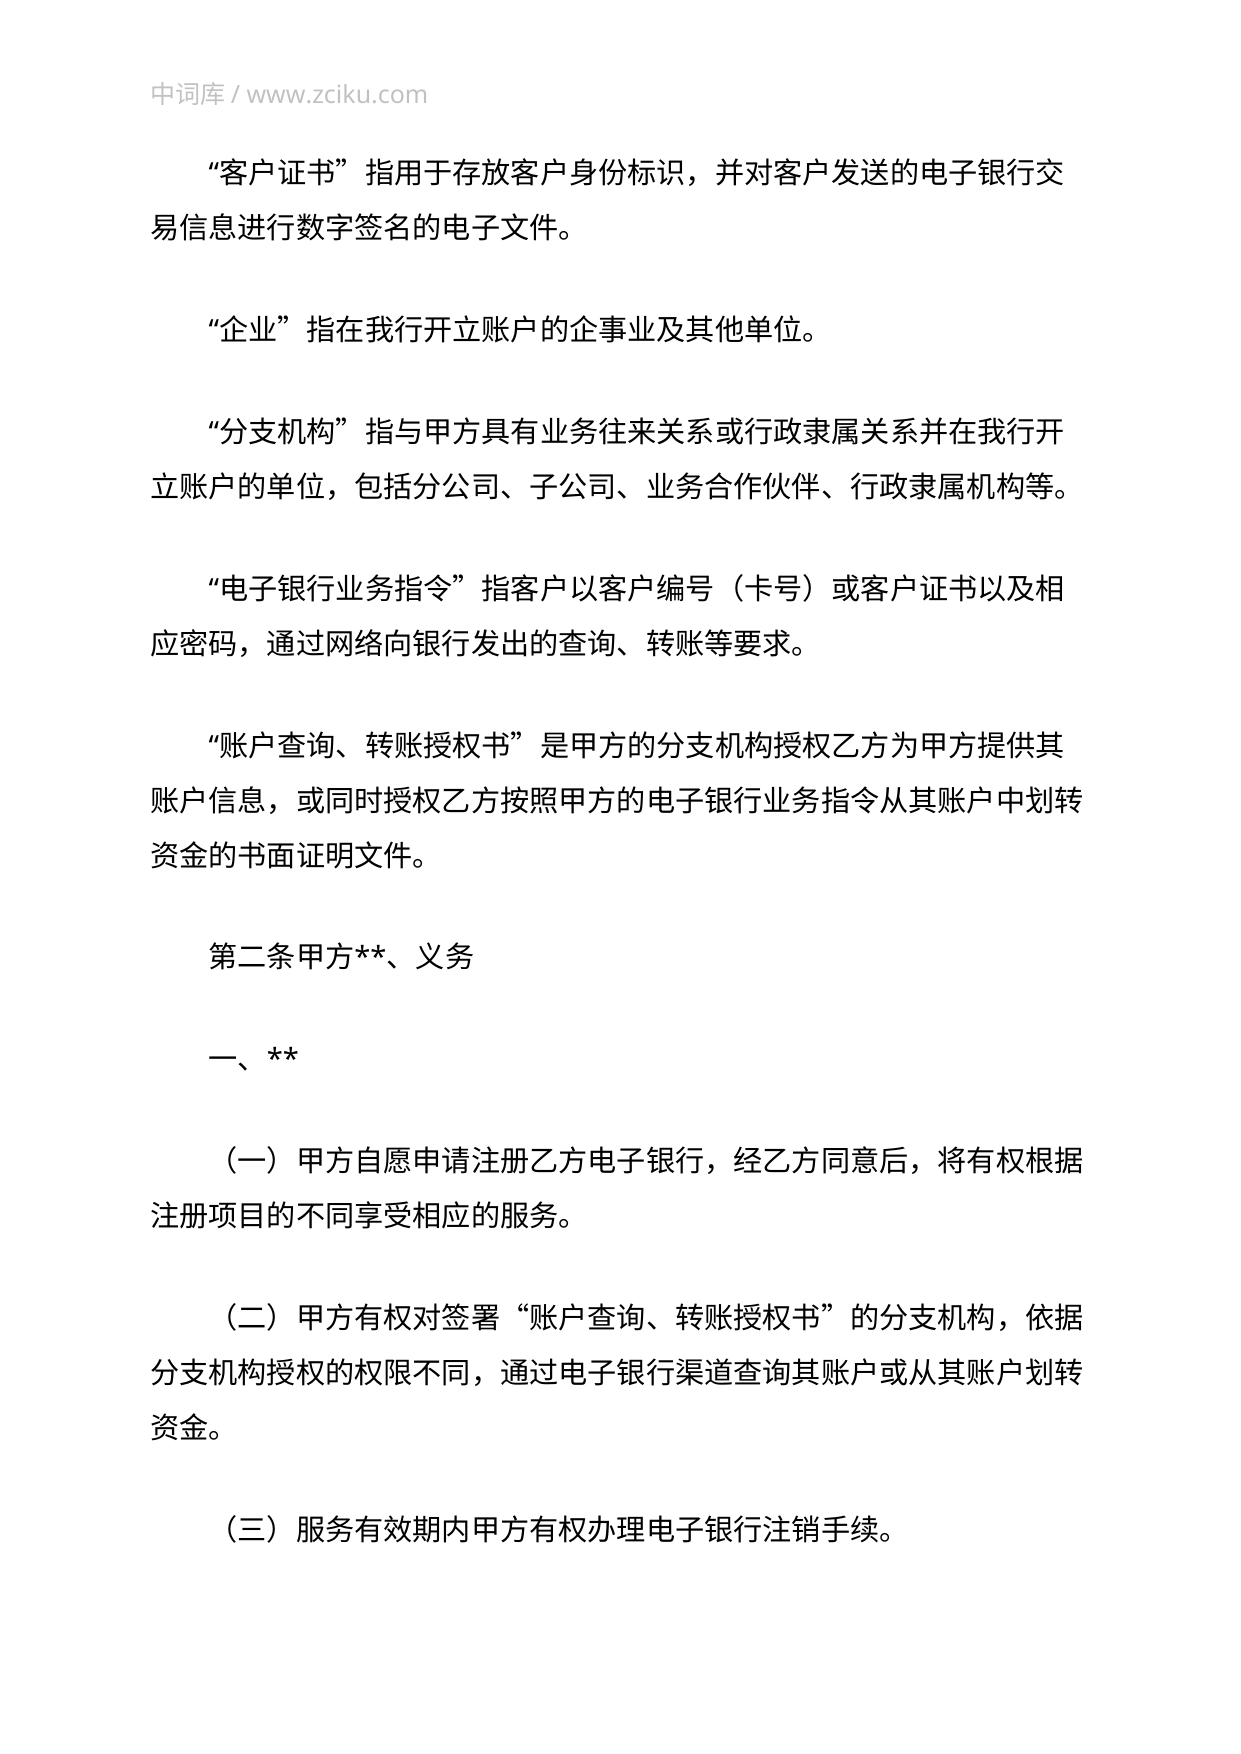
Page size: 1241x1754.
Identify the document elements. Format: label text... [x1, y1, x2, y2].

text “客户证书”指用于存放客户身份标识，并对客户发送的电子银行交易信息进行数字签名的电子文件。 [150, 150, 1090, 247]
text （一）甲方自愿申请注册乙方电子银行，经乙方同意后，将有权根据注册项目的不同享受相应的服务。 [150, 1138, 1090, 1235]
text （二）甲方有权对签署“账户查询、转账授权书”的分支机构，依据分支机构授权的权限不同，通过电子银行渠道查询其账户或从其账户划转资金。 [150, 1294, 1090, 1447]
text “分支机构”指与甲方具有业务往来关系或行政隶属关系并在我行开立账户的单位，包括分公司、子公司、业务合作伙伴、行政隶属机构等。 [150, 409, 1090, 506]
text “企业”指在我行开立账户的企事业及其他单位。 [150, 307, 1090, 349]
text 第二条甲方**、义务 [150, 934, 1090, 976]
text （三）服务有效期内甲方有权办理电子银行注销手续。 [150, 1506, 1090, 1548]
text “电子银行业务指令”指客户以客户编号（卡号）或客户证书以及相应密码，通过网络向银行发出的查询、转账等要求。 [150, 566, 1090, 663]
text 一、** [150, 1036, 1090, 1078]
text “账户查询、转账授权书”是甲方的分支机构授权乙方为甲方提供其账户信息，或同时授权乙方按照甲方的电子银行业务指令从其账户中划转资金的书面证明文件。 [150, 722, 1090, 874]
